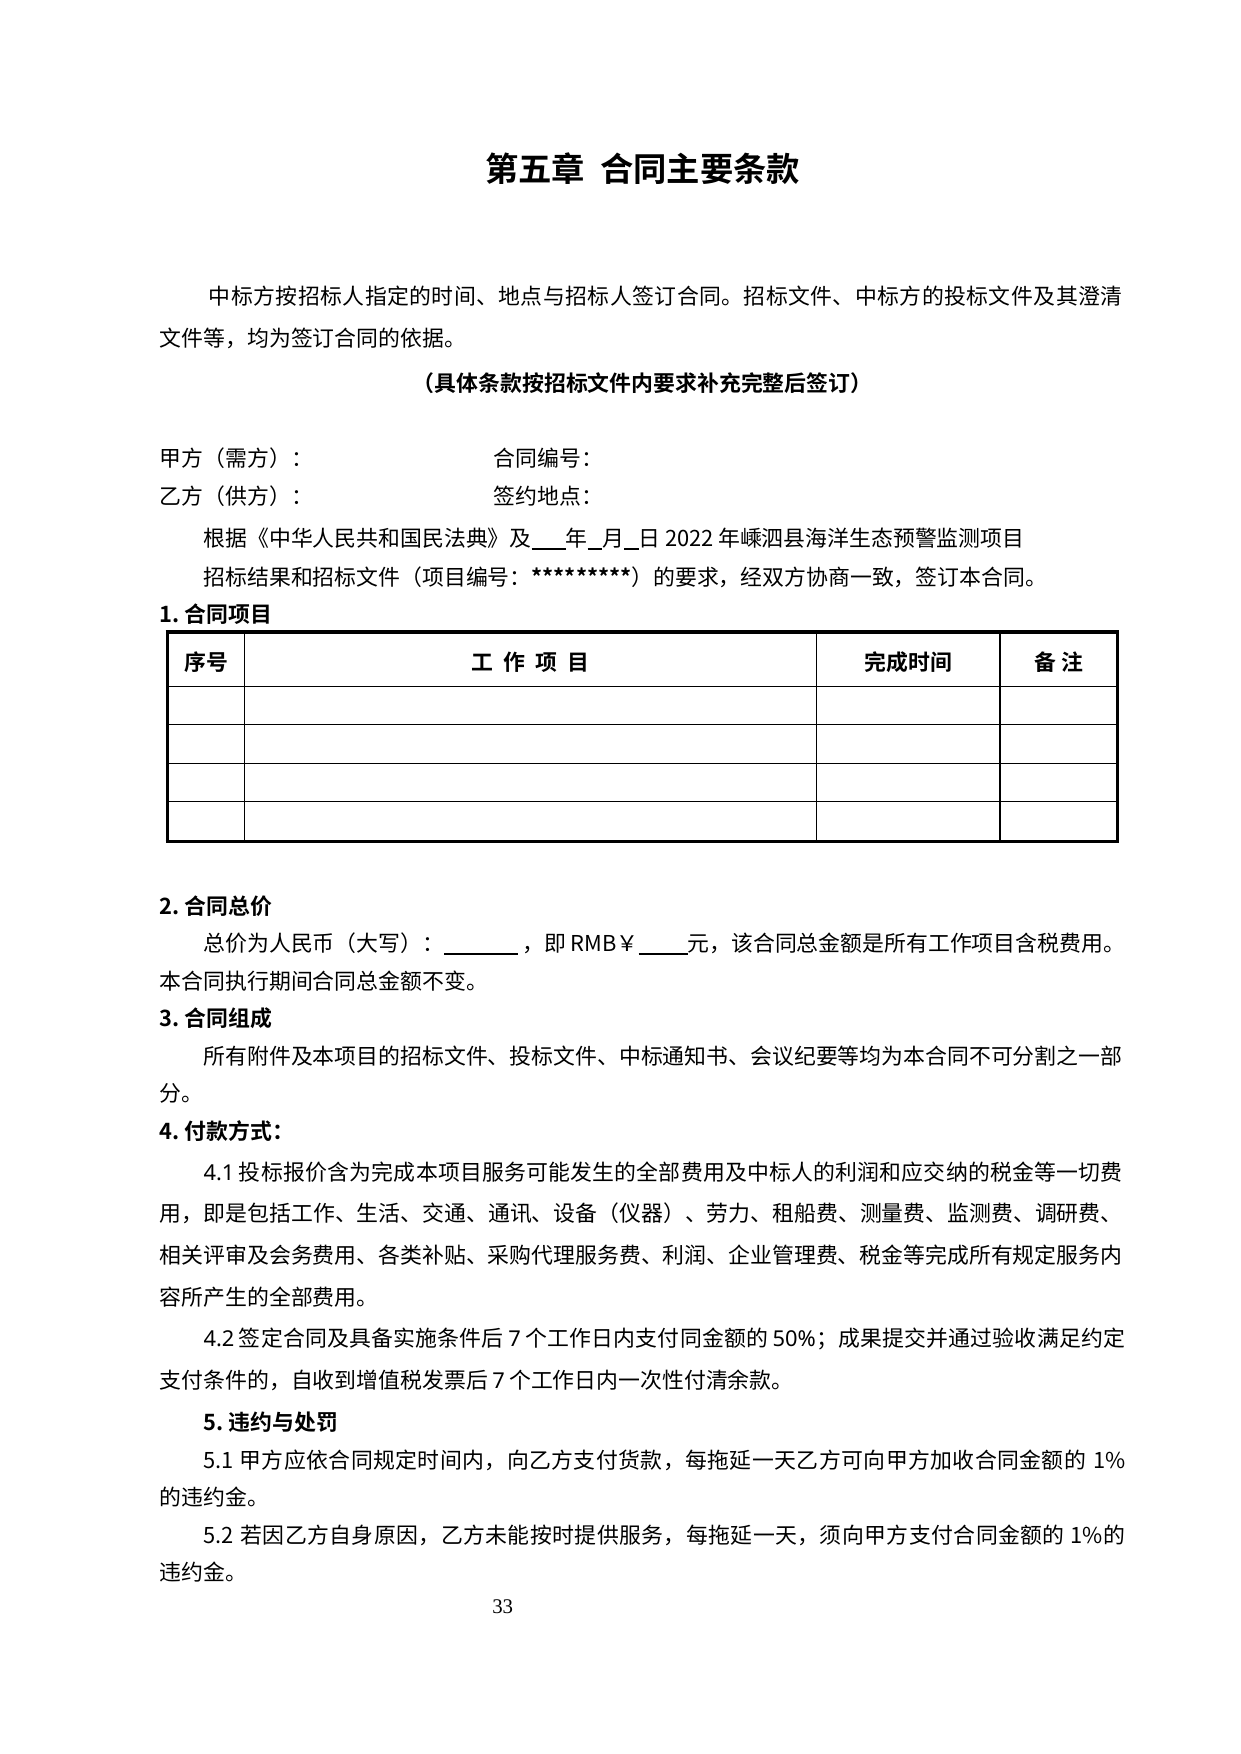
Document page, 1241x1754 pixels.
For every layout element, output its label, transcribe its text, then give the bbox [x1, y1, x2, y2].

table_cell [817, 725, 999, 763]
text 2. 合同总价 [159, 884, 1125, 922]
table_cell [1001, 802, 1116, 840]
text 4.2签定合同及具备实施条件后7个工作日内支付同金额的50%；成果提交并通过验收满足约定支付条件的，自收到增值税发票后7个工作日内一次性付清余款。 [159, 1313, 1125, 1397]
text 中标方按招标人指定的时间、地点与招标人签订合同。招标文件、中标方的投标文件及其澄清文件等，均为签订合同的依据。 [159, 279, 1125, 352]
table_cell [245, 764, 816, 801]
table_cell [245, 687, 816, 724]
table_cell [817, 687, 999, 724]
table_header 备 注 [1001, 634, 1116, 686]
text 总价为人民币（大写）： ，即RMB￥ 元，该合同总金额是所有工作项目含税费用。本合同执行期间合同总金额不变。 [159, 922, 1125, 997]
table_cell [245, 725, 816, 763]
table_header 完成时间 [817, 634, 999, 686]
text （具体条款按招标文件内要求补充完整后签订） [159, 362, 1125, 399]
table_cell [1001, 764, 1116, 801]
table_cell [1001, 725, 1116, 763]
list 5. 违约与处罚 [203, 1397, 1125, 1438]
table_cell [245, 802, 816, 840]
text 4. 付款方式： [159, 1109, 1125, 1147]
text 第五章 合同主要条款 [159, 148, 1125, 190]
table_cell [169, 764, 244, 801]
text 4.1投标报价含为完成本项目服务可能发生的全部费用及中标人的利润和应交纳的税金等一切费用，即是包括工作、生活、交通、通讯、设备（仪器）、劳力、租船费、测量费、监测费、调研费、相关评审及会务费用、各类补贴、采购代理服务费、利润、企业管理费、税金等完成所有规定服务内容所产生的全部费用。 [159, 1147, 1125, 1313]
list 合同项目 [159, 593, 1125, 630]
table_header 工 作 项 目 [245, 634, 816, 686]
text 3. 合同组成 [159, 997, 1125, 1034]
text 招标结果和招标文件（项目编号：*********）的要求，经双方协商一致，签订本合同。 [159, 555, 1125, 593]
text 乙方（供方）： 签约地点： [159, 474, 1125, 512]
text 5.2 若因乙方自身原因，乙方未能按时提供服务，每拖延一天，须向甲方支付合同金额的1%的违约金。 [159, 1513, 1125, 1588]
table_cell [817, 802, 999, 840]
text 5.1 甲方应依合同规定时间内，向乙方支付货款，每拖延一天乙方可向甲方加收合同金额的1%的违约金。 [159, 1438, 1125, 1513]
table_cell [1001, 687, 1116, 724]
table_cell [169, 687, 244, 724]
text 甲方（需方）： 合同编号： [159, 437, 1125, 474]
table_cell [169, 802, 244, 840]
table_cell [169, 725, 244, 763]
text 所有附件及本项目的招标文件、投标文件、中标通知书、会议纪要等均为本合同不可分割之一部分。 [159, 1034, 1125, 1109]
text 根据《中华人民共和国民法典》及 年 月 日2022年嵊泗县海洋生态预警监测项目 [159, 512, 1125, 555]
table_cell [817, 764, 999, 801]
table_header 序号 [169, 634, 244, 686]
